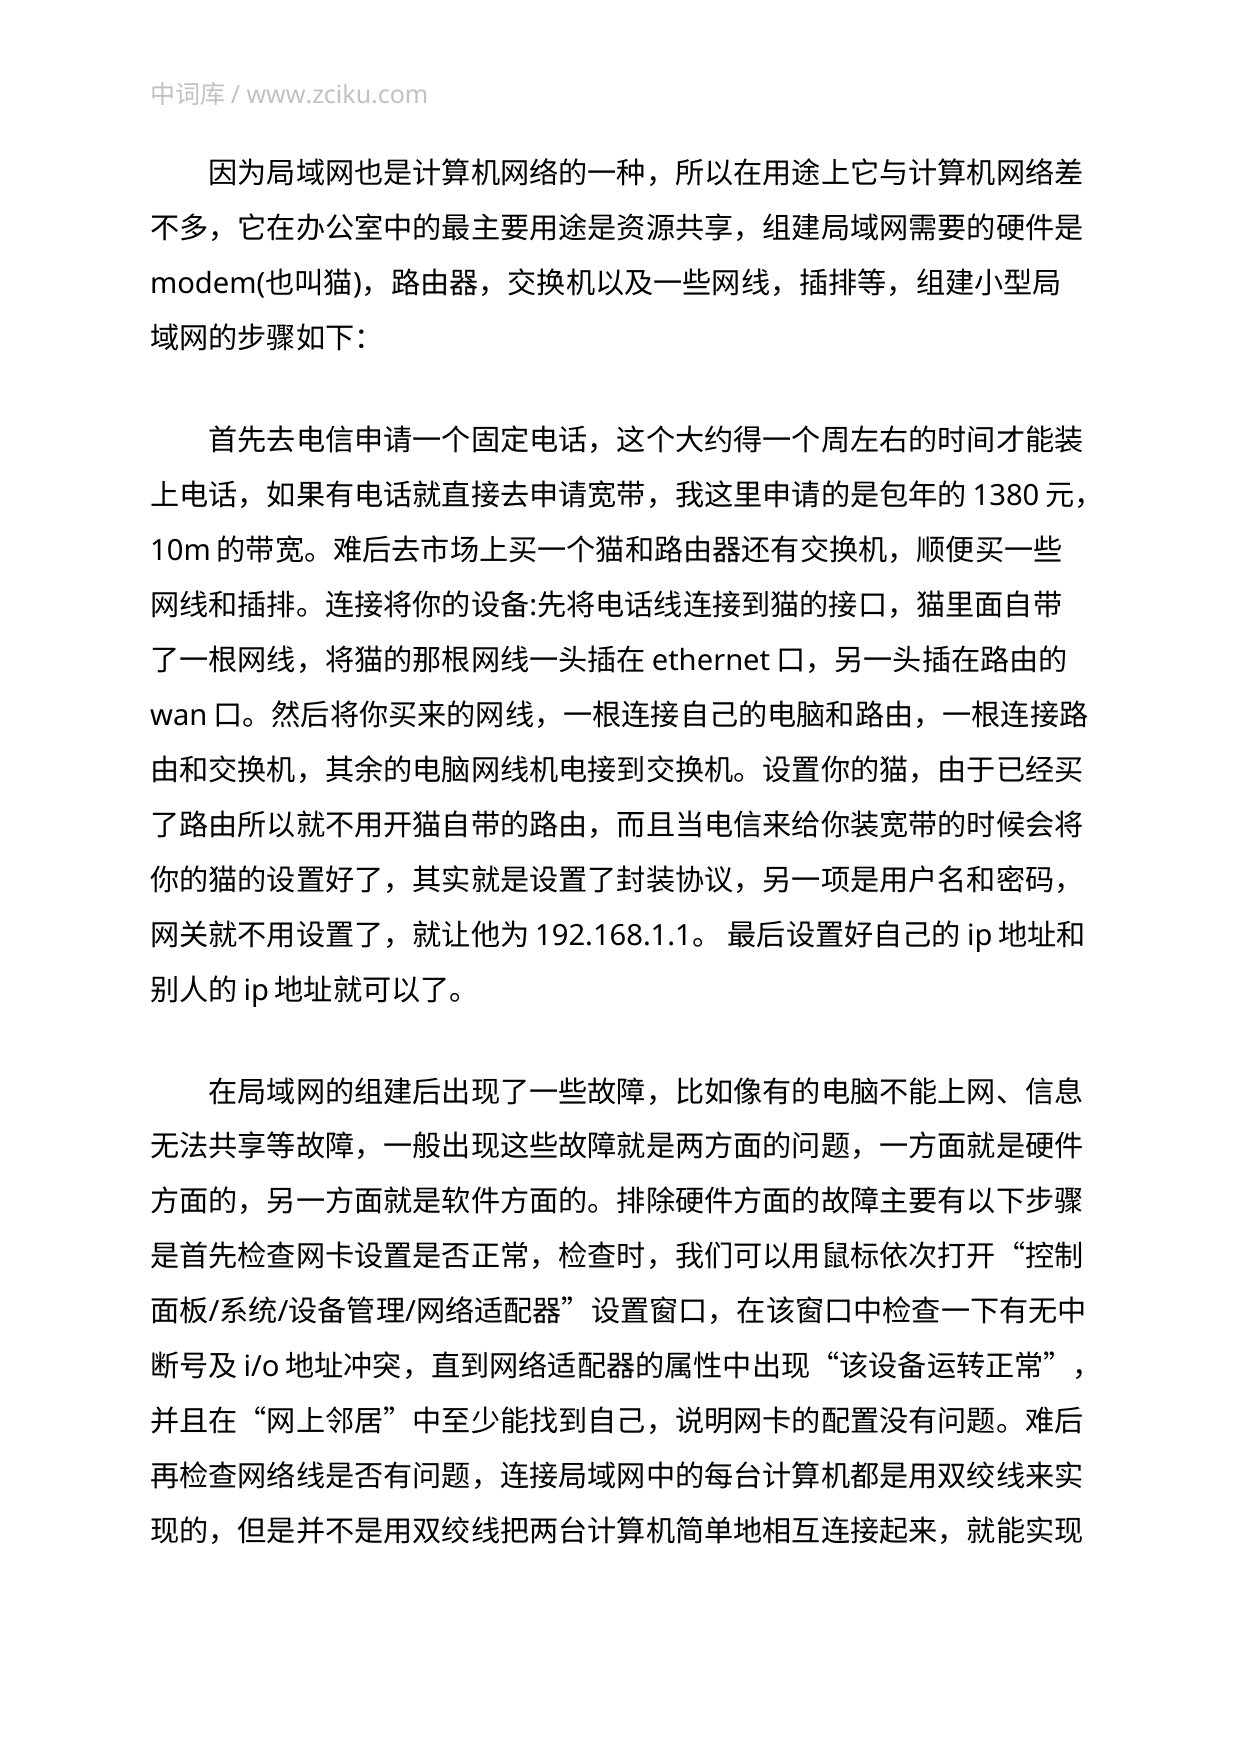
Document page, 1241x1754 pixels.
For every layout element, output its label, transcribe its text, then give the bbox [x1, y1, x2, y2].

text 因为局域网也是计算机网络的一种，所以在用途上它与计算机网络差不多，它在办公室中的最主要用途是资源共享，组建局域网需要的硬件是modem(也叫猫)，路由器，交换机以及一些网线，插排等，组建小型局域网的步骤如下： [150, 150, 1090, 357]
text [150, 1068, 1090, 1550]
text 首先去电信申请一个固定电话，这个大约得一个周左右的时间才能装上电话，如果有电话就直接去申请宽带，我这里申请的是包年的1380元，10m的带宽。难后去市场上买一个猫和路由器还有交换机，顺便买一些网线和插排。连接将你的设备:先将电话线连接到猫的接口，猫里面自带了一根网线，将猫的那根网线一头插在ethernet口，另一头插在路由的wan口。然后将你买来的网线，一根连接自己的电脑和路由，一根连接路由和交换机，其余的电脑网线机电接到交换机。设置你的猫，由于已经买了路由所以就不用开猫自带的路由，而且当电信来给你装宽带的时候会将你的猫的设置好了，其实就是设置了封装协议，另一项是用户名和密码，网关就不用设置了，就让他为192.168.1.1。 最后设置好自己的ip地址和别人的ip地址就可以了。 [150, 417, 1090, 1008]
